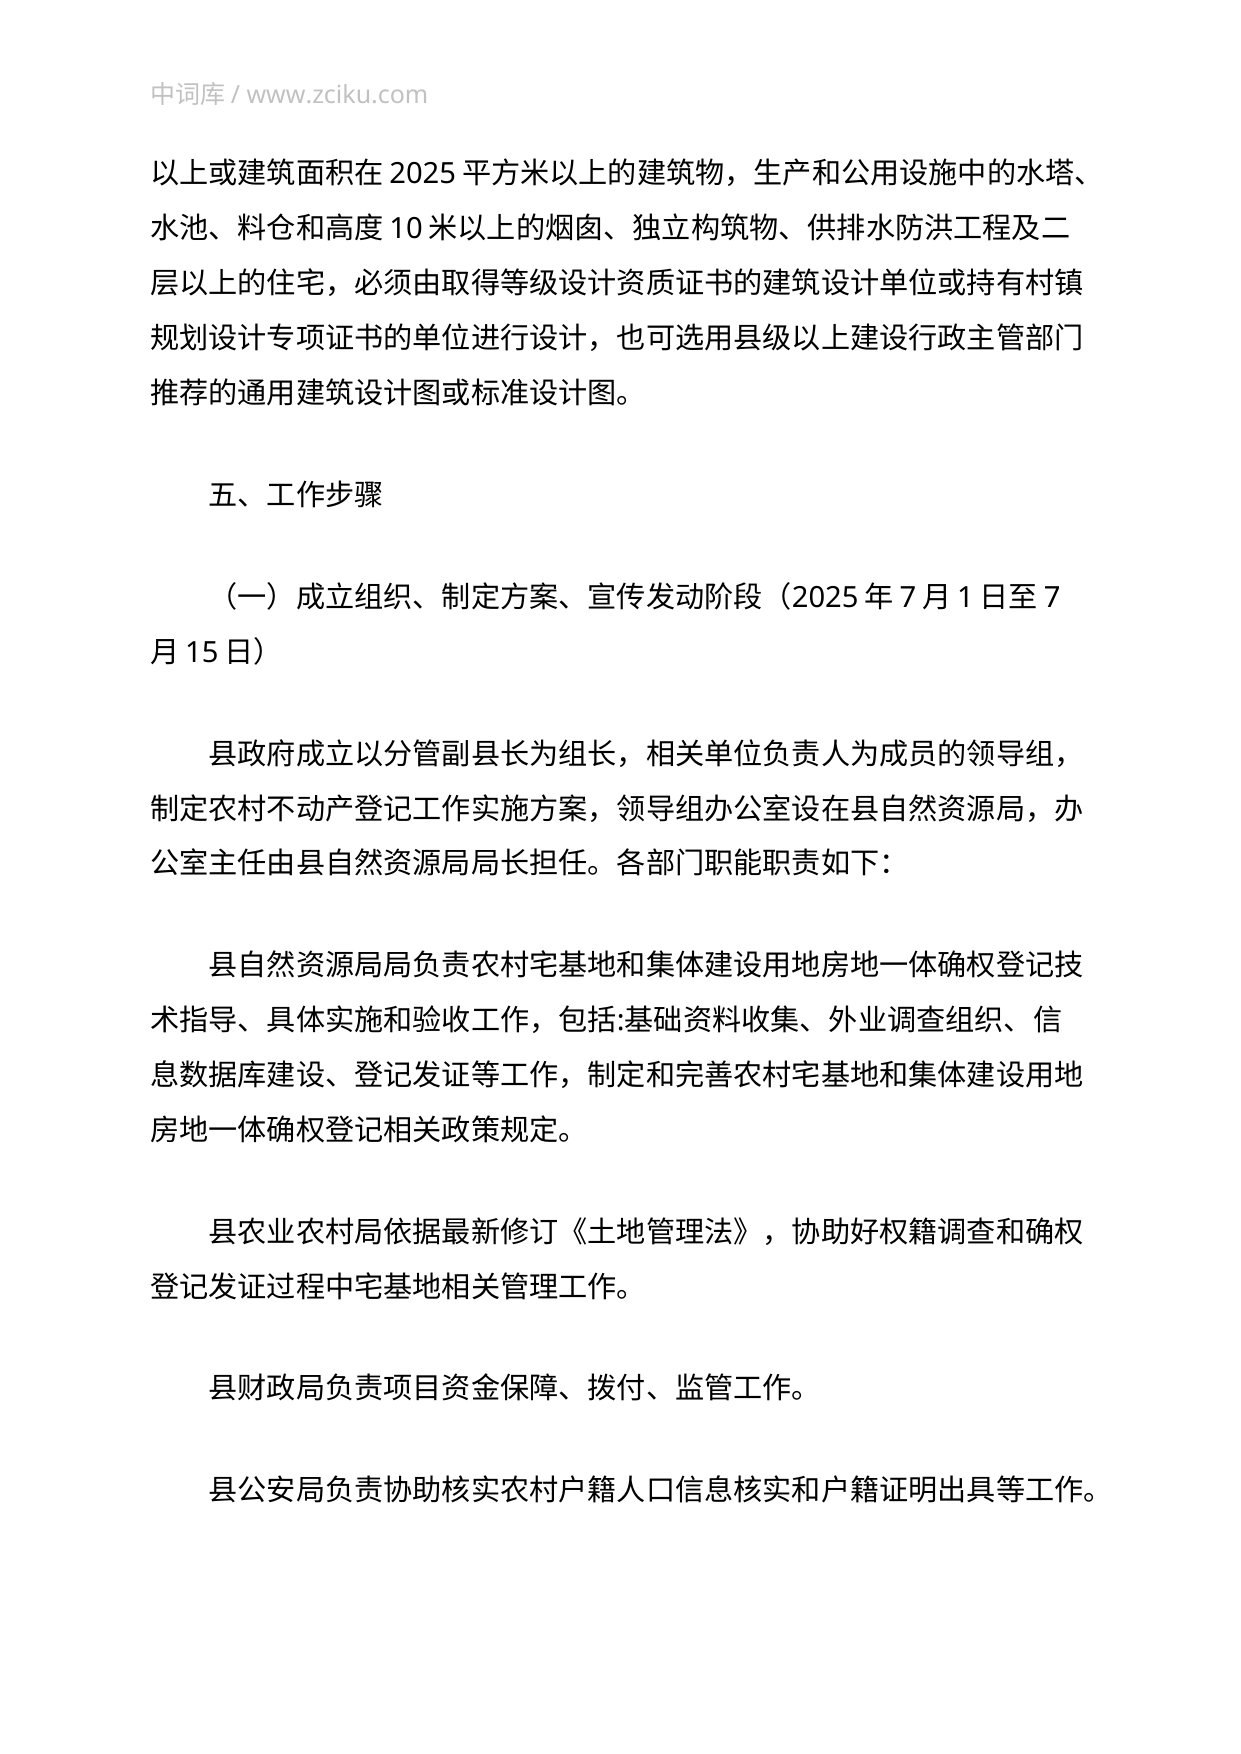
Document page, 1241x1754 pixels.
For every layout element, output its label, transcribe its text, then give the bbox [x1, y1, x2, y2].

text （一）成立组织、制定方案、宣传发动阶段（2025年7月1日至7月15日） [150, 573, 1090, 671]
text 县财政局负责项目资金保障、拨付、监管工作。 [150, 1365, 1090, 1407]
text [150, 150, 1090, 412]
text 县政府成立以分管副县长为组长，相关单位负责人为成员的领导组，制定农村不动产登记工作实施方案，领导组办公室设在县自然资源局，办公室主任由县自然资源局局长担任。各部门职能职责如下： [150, 730, 1090, 882]
text 县自然资源局局负责农村宅基地和集体建设用地房地一体确权登记技术指导、具体实施和验收工作，包括:基础资料收集、外业调查组织、信息数据库建设、登记发证等工作，制定和完善农村宅基地和集体建设用地房地一体确权登记相关政策规定。 [150, 942, 1090, 1149]
text 五、工作步骤 [150, 472, 1090, 514]
text 县公安局负责协助核实农村户籍人口信息核实和户籍证明出具等工作。 [150, 1467, 1090, 1509]
text 县农业农村局依据最新修订《土地管理法》，协助好权籍调查和确权登记发证过程中宅基地相关管理工作。 [150, 1208, 1090, 1306]
